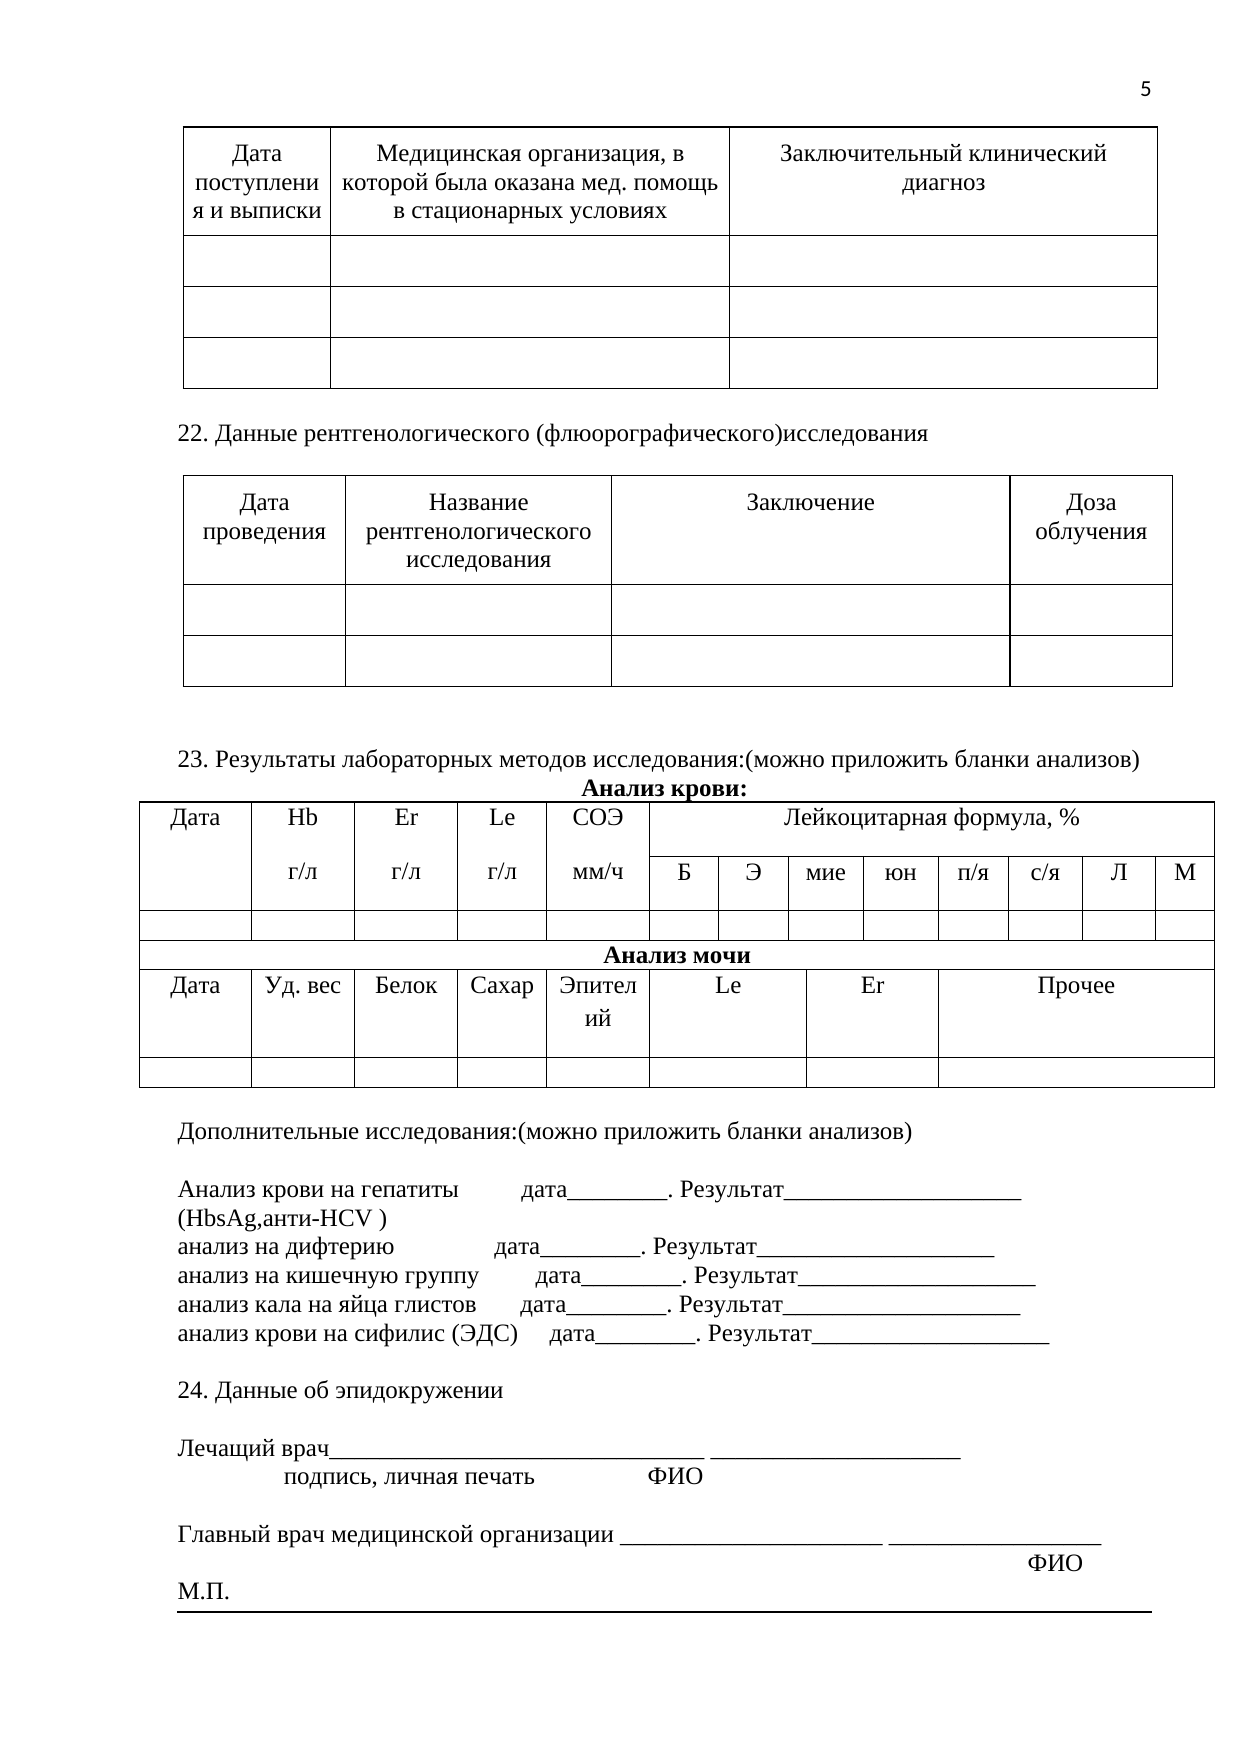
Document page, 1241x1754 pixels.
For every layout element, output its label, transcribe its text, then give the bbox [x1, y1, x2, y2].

text Анализ крови на гепатиты дата________. Результат___________________ [177, 1174, 1152, 1203]
table_cell [184, 338, 330, 388]
table_header Дата проведения [184, 476, 345, 584]
table_cell [547, 1058, 649, 1087]
table_header Дата [140, 803, 251, 910]
table_cell [346, 636, 611, 686]
table_header Заключительный клинический диагноз [730, 128, 1157, 235]
table_cell [612, 585, 1009, 635]
table_cell [719, 911, 788, 939]
table_cell Прочее [939, 970, 1214, 1057]
table_cell [140, 1058, 251, 1087]
table_header Лейкоцитарная формула, % [650, 803, 1214, 856]
table_cell Сахар [458, 970, 546, 1057]
table_cell [355, 911, 457, 939]
text Анализ крови: [177, 773, 1152, 801]
text 24. Данные об эпидокружении [177, 1375, 1152, 1404]
table_header СОЭ мм/ч [547, 803, 649, 910]
table_cell [1009, 911, 1082, 939]
text анализ на дифтерию дата________. Результат___________________ [177, 1231, 1152, 1260]
table_cell [789, 911, 863, 939]
table_cell [184, 636, 345, 686]
table_cell с/я [1009, 857, 1082, 910]
table_cell Er [807, 970, 938, 1057]
table_cell [184, 287, 330, 337]
table_cell [331, 236, 729, 286]
table_cell [1011, 585, 1172, 635]
table_cell [331, 287, 729, 337]
table_cell [730, 287, 1157, 337]
table_cell [650, 1058, 806, 1087]
table_cell Дата [140, 970, 251, 1057]
table_cell [252, 911, 354, 939]
table_header Дата поступления и выписки [184, 128, 330, 235]
table_cell [864, 911, 938, 939]
text Главный врач медицинской организации _____________________ _________________ [177, 1519, 1152, 1548]
table_cell Э [719, 857, 788, 910]
table_cell Le [650, 970, 806, 1057]
table_header Le г/л [458, 803, 546, 910]
table_cell [1011, 636, 1172, 686]
table_cell [547, 911, 649, 939]
table_cell [730, 236, 1157, 286]
table_cell [612, 636, 1009, 686]
table_cell Л [1083, 857, 1155, 910]
text Лечащий врач______________________________ ____________________ [177, 1433, 1152, 1461]
table_cell Уд. вес [252, 970, 354, 1057]
table_cell Белок [355, 970, 457, 1057]
table_cell [184, 585, 345, 635]
table_cell [730, 338, 1157, 388]
table_cell [140, 911, 251, 939]
table_header Hb г/л [252, 803, 354, 910]
text 23. Результаты лабораторных методов исследования:(можно приложить бланки анализов) [177, 744, 1152, 773]
table_cell [184, 236, 330, 286]
table_cell [939, 1058, 1214, 1087]
table_cell [458, 1058, 546, 1087]
text (HbsAg,анти-HCV ) [177, 1203, 1152, 1231]
table_cell [807, 1058, 938, 1087]
table_cell [939, 911, 1008, 939]
table_cell [1156, 911, 1214, 939]
table_header Медицинская организация, в которой была оказана мед. помощь в стационарных условиях [331, 128, 729, 235]
table_header Название рентгенологического исследования [346, 476, 611, 584]
text Дополнительные исследования:(можно приложить бланки анализов) [177, 1116, 1152, 1145]
table_cell Б [650, 857, 718, 910]
text подпись, личная печать ФИО [177, 1461, 1152, 1490]
table_cell [458, 911, 546, 939]
table_cell п/я [939, 857, 1008, 910]
text анализ крови на сифилис (ЭДС) дата________. Результат___________________ [177, 1318, 1152, 1346]
table_cell М [1156, 857, 1214, 910]
table_cell [331, 338, 729, 388]
table_header Заключение [612, 476, 1009, 584]
table_cell [355, 1058, 457, 1087]
table_cell юн [864, 857, 938, 910]
table_header Er г/л [355, 803, 457, 910]
text анализ на кишечную группу дата________. Результат___________________ [177, 1260, 1152, 1289]
table_cell [1083, 911, 1155, 939]
table_cell Эпителий [547, 970, 649, 1057]
table_cell мие [789, 857, 863, 910]
text анализ кала на яйца глистов дата________. Результат___________________ [177, 1289, 1152, 1318]
text 22. Данные рентгенологического (флюорографического)исследования [177, 418, 1152, 447]
table_cell [252, 1058, 354, 1087]
table_cell [650, 911, 718, 939]
table_cell Анализ мочи [140, 941, 1214, 969]
text ФИО М.П. [177, 1548, 1152, 1611]
table_cell [346, 585, 611, 635]
table_header Доза облучения [1011, 476, 1172, 584]
